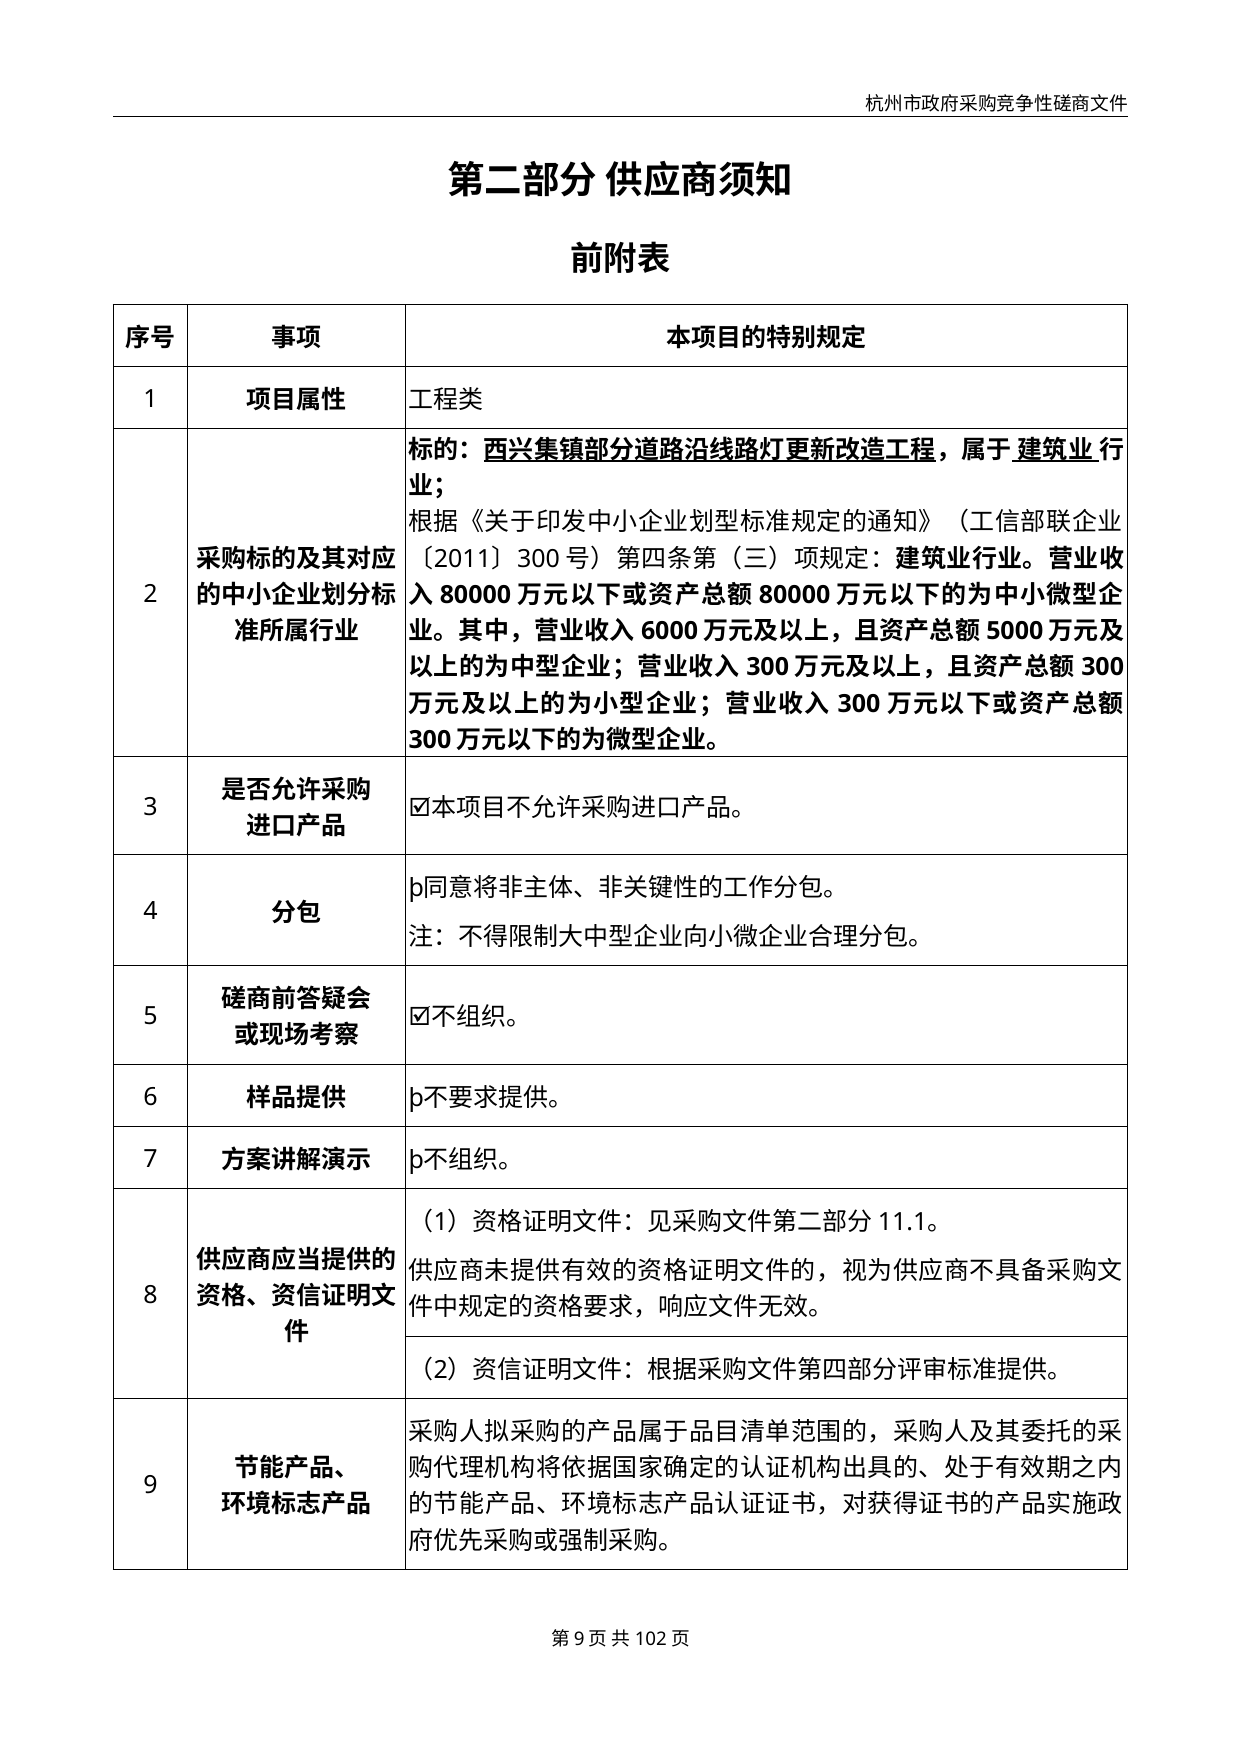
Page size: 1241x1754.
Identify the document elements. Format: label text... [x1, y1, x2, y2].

text 前附表 [112, 231, 1128, 279]
table_cell （1）资格证明文件：见采购文件第二部分11.1。 供应商未提供有效的资格证明文件的，视为供应商不具备采购文件中规定的资格要求，响应文件无效。 [406, 1189, 1127, 1336]
table_cell 不组织。 [406, 1127, 1127, 1188]
table_cell 样品提供 [188, 1065, 405, 1126]
table_cell 2 [114, 429, 187, 756]
table_cell 4 [114, 855, 187, 965]
table_cell 8 [114, 1189, 187, 1398]
table_cell 9 [114, 1399, 187, 1569]
table_cell 是否允许采购 进口产品 [188, 757, 405, 854]
table_cell （2）资信证明文件：根据采购文件第四部分评审标准提供。 [406, 1337, 1127, 1398]
table_cell 采购标的及其对应的中小企业划分标准所属行业 [188, 429, 405, 756]
table_cell 采购人拟采购的产品属于品目清单范围的，采购人及其委托的采购代理机构将依据国家确定的认证机构出具的、处于有效期之内的节能产品、环境标志产品认证证书，对获得证书的产品实施政府优先采购或强制采购。 [406, 1399, 1127, 1569]
table_cell 同意将非主体、非关键性的工作分包。 注：不得限制大中型企业向小微企业合理分包。 [406, 855, 1127, 965]
table_cell 3 [114, 757, 187, 854]
table_cell 方案讲解演示 [188, 1127, 405, 1188]
table_cell 6 [114, 1065, 187, 1126]
table_cell 分包 [188, 855, 405, 965]
table_header 本项目的特别规定 [406, 305, 1127, 366]
text 第二部分 供应商须知 [112, 150, 1128, 204]
table_cell 7 [114, 1127, 187, 1188]
table_cell 磋商前答疑会 或现场考察 [188, 966, 405, 1064]
table_cell 1 [114, 367, 187, 428]
table_cell 节能产品、 环境标志产品 [188, 1399, 405, 1569]
table_header 事项 [188, 305, 405, 366]
table_cell 工程类 [406, 367, 1127, 428]
table_cell 项目属性 [188, 367, 405, 428]
table_header 序号 [114, 305, 187, 366]
table_cell 供应商应当提供的资格、资信证明文件 [188, 1189, 405, 1398]
table_cell 不组织。 [406, 966, 1127, 1064]
table_cell 本项目不允许采购进口产品。 [406, 757, 1127, 854]
table_cell 不要求提供。 [406, 1065, 1127, 1126]
table_cell 标的：西兴集镇部分道路沿线路灯更新改造工程，属于 建筑业 行业； 根据《关于印发中小企业划型标准规定的通知》（工信部联企业〔2011〕300号）第四条第（三）项规定：建筑业行业。营业收入80000万元以下或资产总额80000万元以下的为中小微型企业。其中，营业收入6000万元及以上，且资产总额5000万元及以上的为中型企业；营业收入300万元及以上，且资产总额300万元及以上的为小型企业；营业收入300万元以下或资产总额300万元以下的为微型企业。 [406, 429, 1127, 756]
table_cell 5 [114, 966, 187, 1064]
